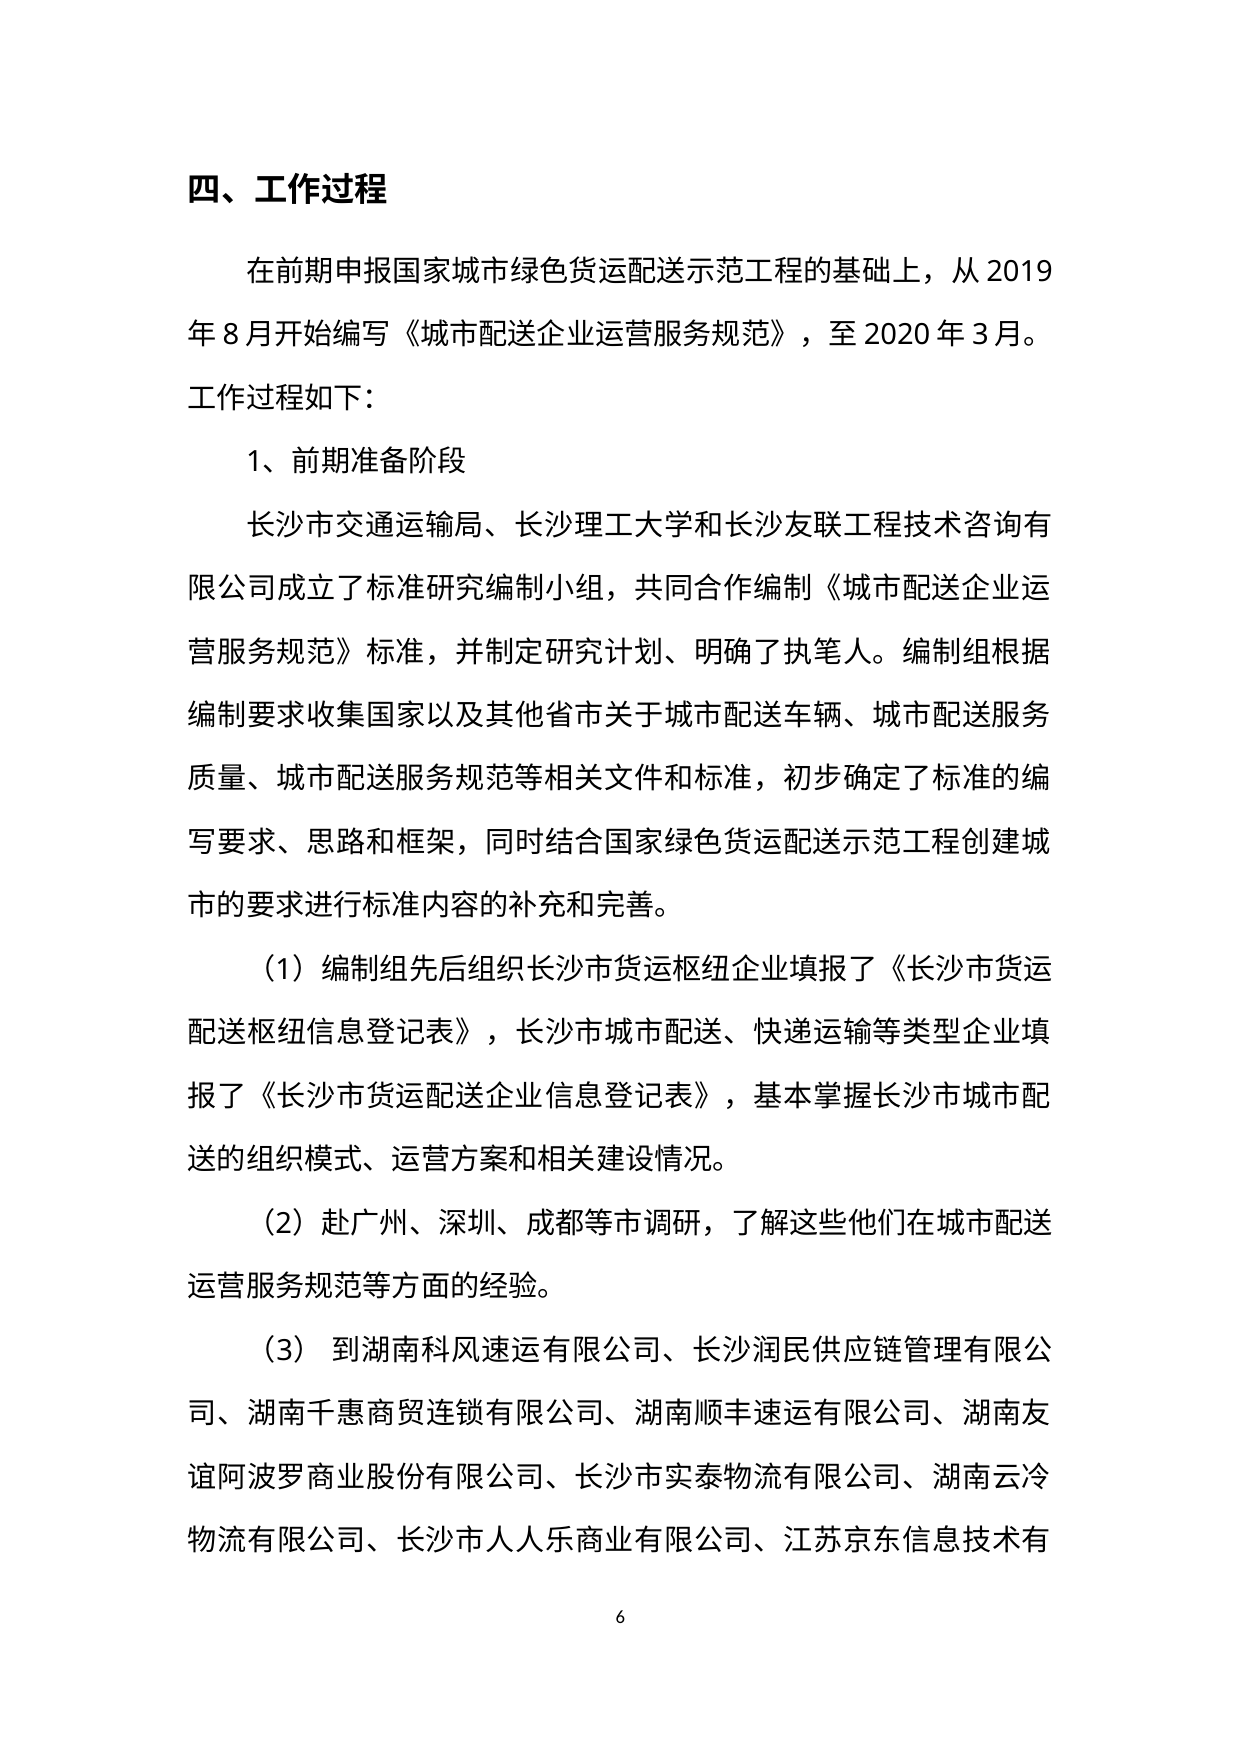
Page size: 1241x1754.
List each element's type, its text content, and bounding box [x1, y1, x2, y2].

text （2）赴广州、深圳、成都等市调研，了解这些他们在城市配送运营服务规范等方面的经验。 [187, 1199, 1053, 1305]
text 1、前期准备阶段 [187, 438, 1053, 480]
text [187, 1326, 1053, 1559]
text （1）编制组先后组织长沙市货运枢纽企业填报了《长沙市货运配送枢纽信息登记表》，长沙市城市配送、快递运输等类型企业填报了《长沙市货运配送企业信息登记表》，基本掌握长沙市城市配送的组织模式、运营方案和相关建设情况。 [187, 945, 1053, 1178]
text 在前期申报国家城市绿色货运配送示范工程的基础上，从2019年8月开始编写《城市配送企业运营服务规范》，至2020年 3月。工作过程如下： [187, 247, 1053, 417]
text 长沙市交通运输局、长沙理工大学和长沙友联工程技术咨询有限公司成立了标准研究编制小组，共同合作编制《城市配送企业运营服务规范》标准，并制定研究计划、明确了执笔人。编制组根据编制要求收集国家以及其他省市关于城市配送车辆、城市配送服务质量、城市配送服务规范等相关文件和标准，初步确定了标准的编写要求、思路和框架，同时结合国家绿色货运配送示范工程创建城市的要求进行标准内容的补充和完善。 [187, 501, 1053, 924]
subtitle 四、工作过程 [187, 162, 1053, 211]
